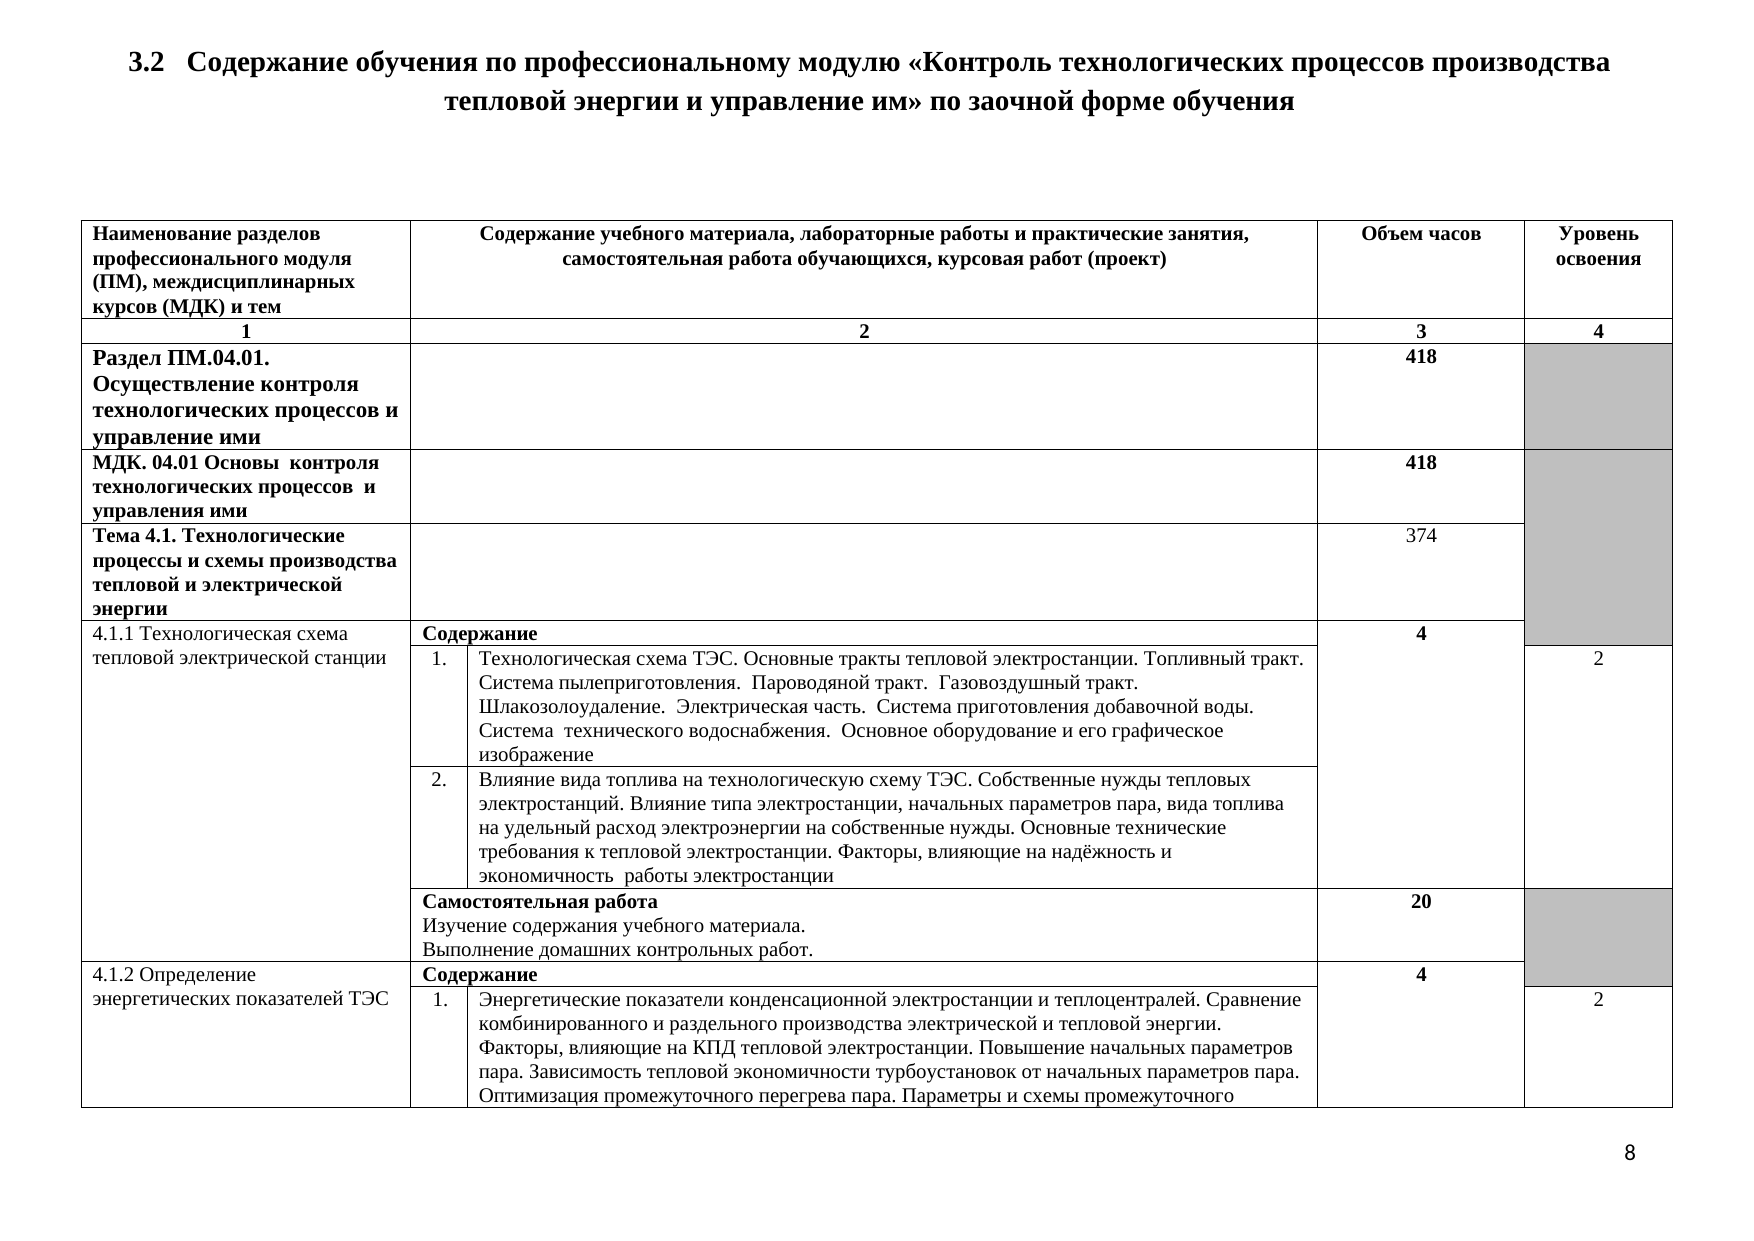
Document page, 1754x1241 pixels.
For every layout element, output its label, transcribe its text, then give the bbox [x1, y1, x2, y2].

table_cell [1525, 889, 1672, 986]
table_cell Тема 4.1. Технологические процессы и схемы производства тепловой и электрической энергии [82, 524, 410, 620]
table_cell Содержание [411, 621, 1317, 645]
table_header Объем часов [1318, 221, 1524, 318]
table_cell Влияние вида топлива на технологическую схему ТЭС. Собственные нужды тепловых электростанций. Влияние типа электростанции, начальных параметров пара, вида топлива на удельный расход электроэнергии на собственные нужды. Основные технические требования к тепловой электростанции. Факторы, влияющие на надёжность и экономичность работы электростанции [468, 767, 1317, 887]
table_cell 1 [82, 319, 410, 343]
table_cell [468, 987, 1317, 1107]
table_cell 4.1.2 Определение энергетических показателей ТЭС [82, 962, 410, 1107]
table_cell 4 [1318, 962, 1524, 1107]
table_cell 418 [1318, 344, 1524, 449]
table_cell [411, 344, 1317, 449]
table_cell 4 [1318, 621, 1524, 887]
table_cell [1525, 344, 1672, 449]
table_cell МДК. 04.01 Основы контроля технологических процессов и управления ими [82, 450, 410, 522]
table_cell 418 [1318, 450, 1524, 522]
table_cell 4.1.1 Технологическая схема тепловой электрической станции [82, 621, 410, 961]
table_cell 2. [411, 767, 467, 887]
table_cell 20 [1318, 889, 1524, 961]
table_cell Раздел ПМ.04.01. Осуществление контроля технологических процессов и управление ими [82, 344, 410, 449]
table_cell 4 [1525, 319, 1672, 343]
table_cell Содержание [411, 962, 1317, 986]
table_header Уровень освоения [1525, 221, 1672, 318]
table_cell [411, 450, 1317, 522]
table_cell 1. [411, 646, 467, 766]
table_header Наименование разделов профессионального модуля (ПМ), междисциплинарных курсов (МДК) и тем [82, 221, 410, 318]
text 3.2 Содержание обучения по профессиональному модулю «Контроль технологических процессов производства тепловой энергии и управление им» по заочной форме обучения [103, 44, 1636, 116]
table_cell 2 [1525, 987, 1672, 1107]
table_cell 2 [411, 319, 1317, 343]
table_cell 1. [411, 987, 467, 1107]
table_cell 3 [1318, 319, 1524, 343]
table_cell [411, 524, 1317, 620]
table_cell Технологическая схема ТЭС. Основные тракты тепловой электростанции. Топливный тракт. Система пылеприготовления. Пароводяной тракт. Газовоздушный тракт. Шлакозолоудаление. Электрическая часть. Система приготовления добавочной воды. Система технического водоснабжения. Основное оборудование и его графическое изображение [468, 646, 1317, 766]
table_cell Самостоятельная работа Изучение содержания учебного материала. Выполнение домашних контрольных работ. [411, 889, 1317, 961]
table_cell 374 [1318, 524, 1524, 620]
table_header Содержание учебного материала, лабораторные работы и практические занятия, самостоятельная работа обучающихся, курсовая работ (проект) [411, 221, 1317, 318]
table_cell [1525, 450, 1672, 645]
table_cell 2 [1525, 646, 1672, 887]
